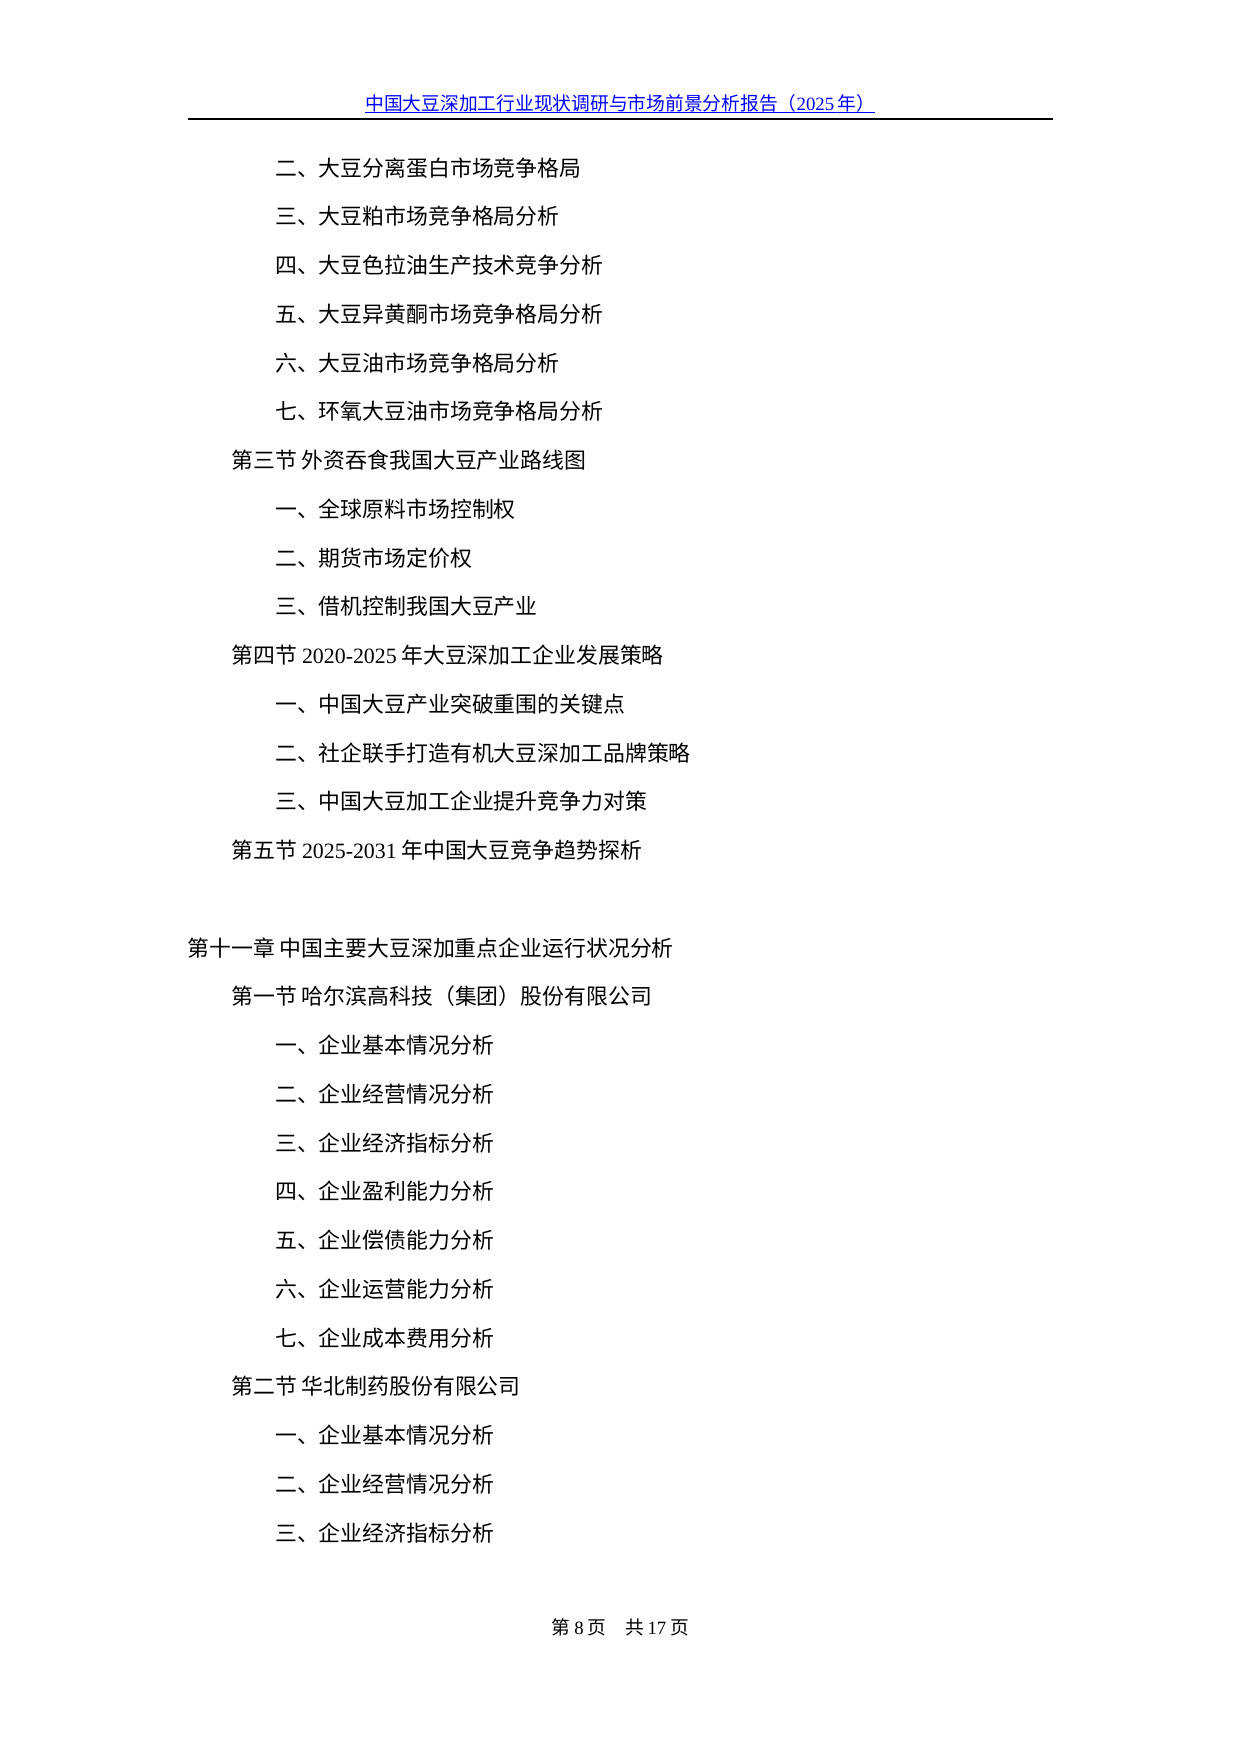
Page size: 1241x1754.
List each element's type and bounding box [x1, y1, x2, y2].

text [187, 150, 1053, 1548]
